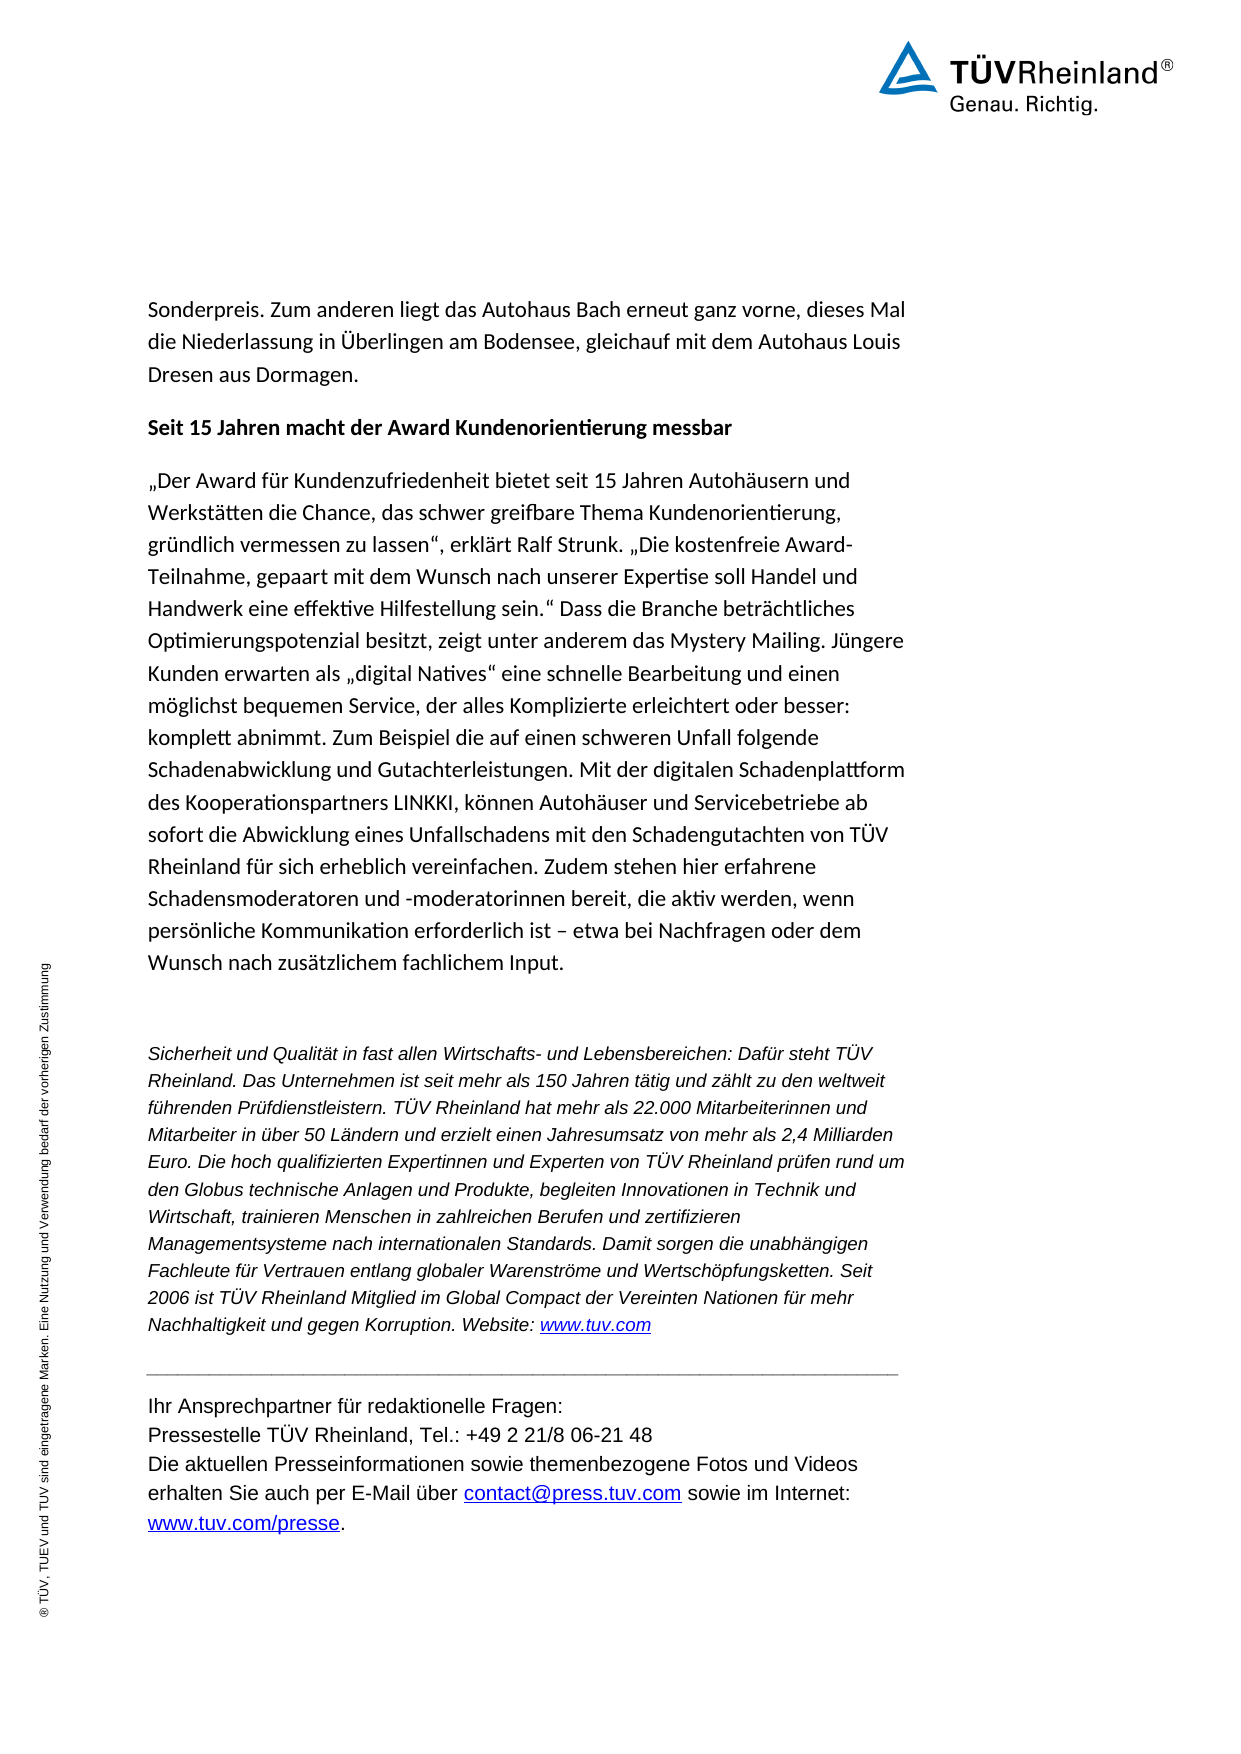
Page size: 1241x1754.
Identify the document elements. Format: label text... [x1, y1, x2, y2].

picture [878, 40, 1174, 116]
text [148, 295, 916, 388]
text ________________________________________________________________________ [148, 1356, 916, 1378]
text Seit 15 Jahren macht der Award Kundenorientierung messbar [148, 413, 916, 441]
text Die aktuellen Presseinformationen sowie themenbezogene Fotos und Videos erhalten Sie auch per E-Mail über contact@press.tuv.com sowie im Internet: www.tuv.com/presse. [148, 1447, 916, 1534]
text „Der Award für Kundenzufriedenheit bietet seit 15 Jahren Autohäusern und Werkstätten die Chance, das schwer greifbare Thema Kundenorientierung, gründlich vermessen zu lassen“, erklärt Ralf Strunk. „Die kostenfreie Award-Teilnahme, gepaart mit dem Wunsch nach unserer Expertise soll Handel und Handwerk eine effektive Hilfestellung sein.“ Dass die Branche beträchtliches Optimierungspotenzial besitzt, zeigt unter anderem das Mystery Mailing. Jüngere Kunden erwarten als „digital Natives“ eine schnelle Bearbeitung und einen möglichst bequemen Service, der alles Komplizierte erleichtert oder besser: komplett abnimmt. Zum Beispiel die auf einen schweren Unfall folgende Schadenabwicklung und Gutachterleistungen. Mit der digitalen Schadenplattform des Kooperationspartners LINKKI, können Autohäuser und Servicebetriebe ab sofort die Abwicklung eines Unfallschadens mit den Schadengutachten von TÜV Rheinland für sich erheblich vereinfachen. Zudem stehen hier erfahrene Schadensmoderatoren und -moderatorinnen bereit, die aktiv werden, wenn persönliche Kommunikation erforderlich ist – etwa bei Nachfragen oder dem Wunsch nach zusätzlichem fachlichem Input. [148, 466, 916, 977]
text Ihr Ansprechpartner für redaktionelle Fragen: [148, 1388, 916, 1418]
text Sicherheit und Qualität in fast allen Wirtschafts- und Lebensbereichen: Dafür steht TÜV Rheinland. Das Unternehmen ist seit mehr als 150 Jahren tätig und zählt zu den weltweit führenden Prüfdienstleistern. TÜV Rheinland hat mehr als 22.000 Mitarbeiterinnen und Mitarbeiter in über 50 Ländern und erzielt einen Jahresumsatz von mehr als 2,4 Milliarden Euro. Die hoch qualifizierten Expertinnen und Experten von TÜV Rheinland prüfen rund um den Globus technische Anlagen und Produkte, begleiten Innovationen in Technik und Wirtschaft, trainieren Menschen in zahlreichen Berufen und zertifizieren Managementsysteme nach internationalen Standards. Damit sorgen die unabhängigen Fachleute für Vertrauen entlang globaler Warenströme und Wertschöpfungsketten. Seit 2006 ist TÜV Rheinland Mitglied im Global Compact der Vereinten Nationen für mehr Nachhaltigkeit und gegen Korruption. Website: www.tuv.com [148, 1037, 916, 1335]
text Pressestelle TÜV Rheinland, Tel.: +49 2 21/8 06-21 48 [148, 1418, 916, 1447]
